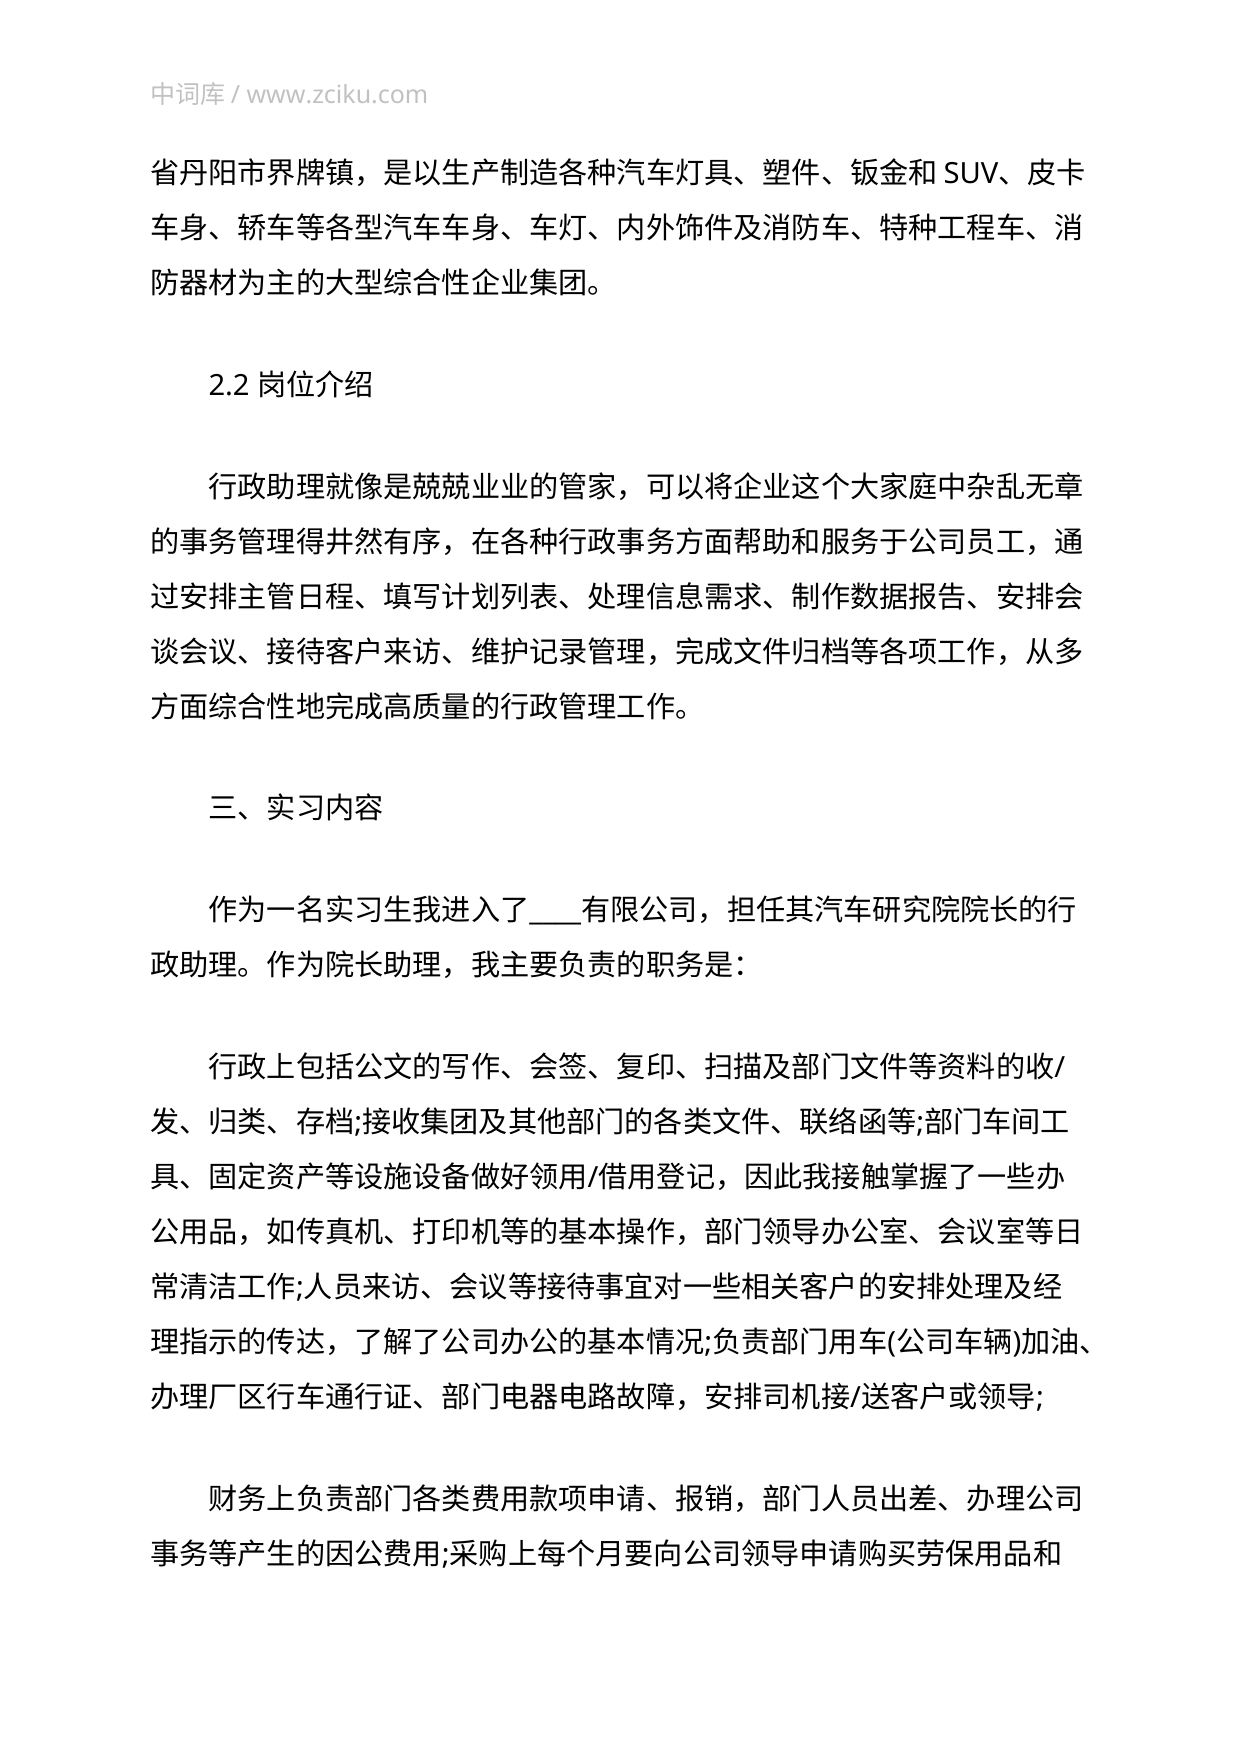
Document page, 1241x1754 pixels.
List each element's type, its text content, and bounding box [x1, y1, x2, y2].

text 三、实习内容 [150, 785, 1090, 827]
text 行政上包括公文的写作、会签、复印、扫描及部门文件等资料的收/发、归类、存档;接收集团及其他部门的各类文件、联络函等;部门车间工具、固定资产等设施设备做好领用/借用登记，因此我接触掌握了一些办公用品，如传真机、打印机等的基本操作，部门领导办公室、会议室等日常清洁工作;人员来访、会议等接待事宜对一些相关客户的安排处理及经理指示的传达，了解了公司办公的基本情况;负责部门用车(公司车辆)加油、办理厂区行车通行证、部门电器电路故障，安排司机接/送客户或领导; [150, 1043, 1090, 1416]
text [150, 1475, 1090, 1573]
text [150, 150, 1090, 302]
text 2.2 岗位介绍 [150, 362, 1090, 404]
text 作为一名实习生我进入了____有限公司，担任其汽车研究院院长的行政助理。作为院长助理，我主要负责的职务是： [150, 887, 1090, 984]
text 行政助理就像是兢兢业业的管家，可以将企业这个大家庭中杂乱无章的事务管理得井然有序，在各种行政事务方面帮助和服务于公司员工，通过安排主管日程、填写计划列表、处理信息需求、制作数据报告、安排会谈会议、接待客户来访、维护记录管理，完成文件归档等各项工作，从多方面综合性地完成高质量的行政管理工作。 [150, 464, 1090, 726]
